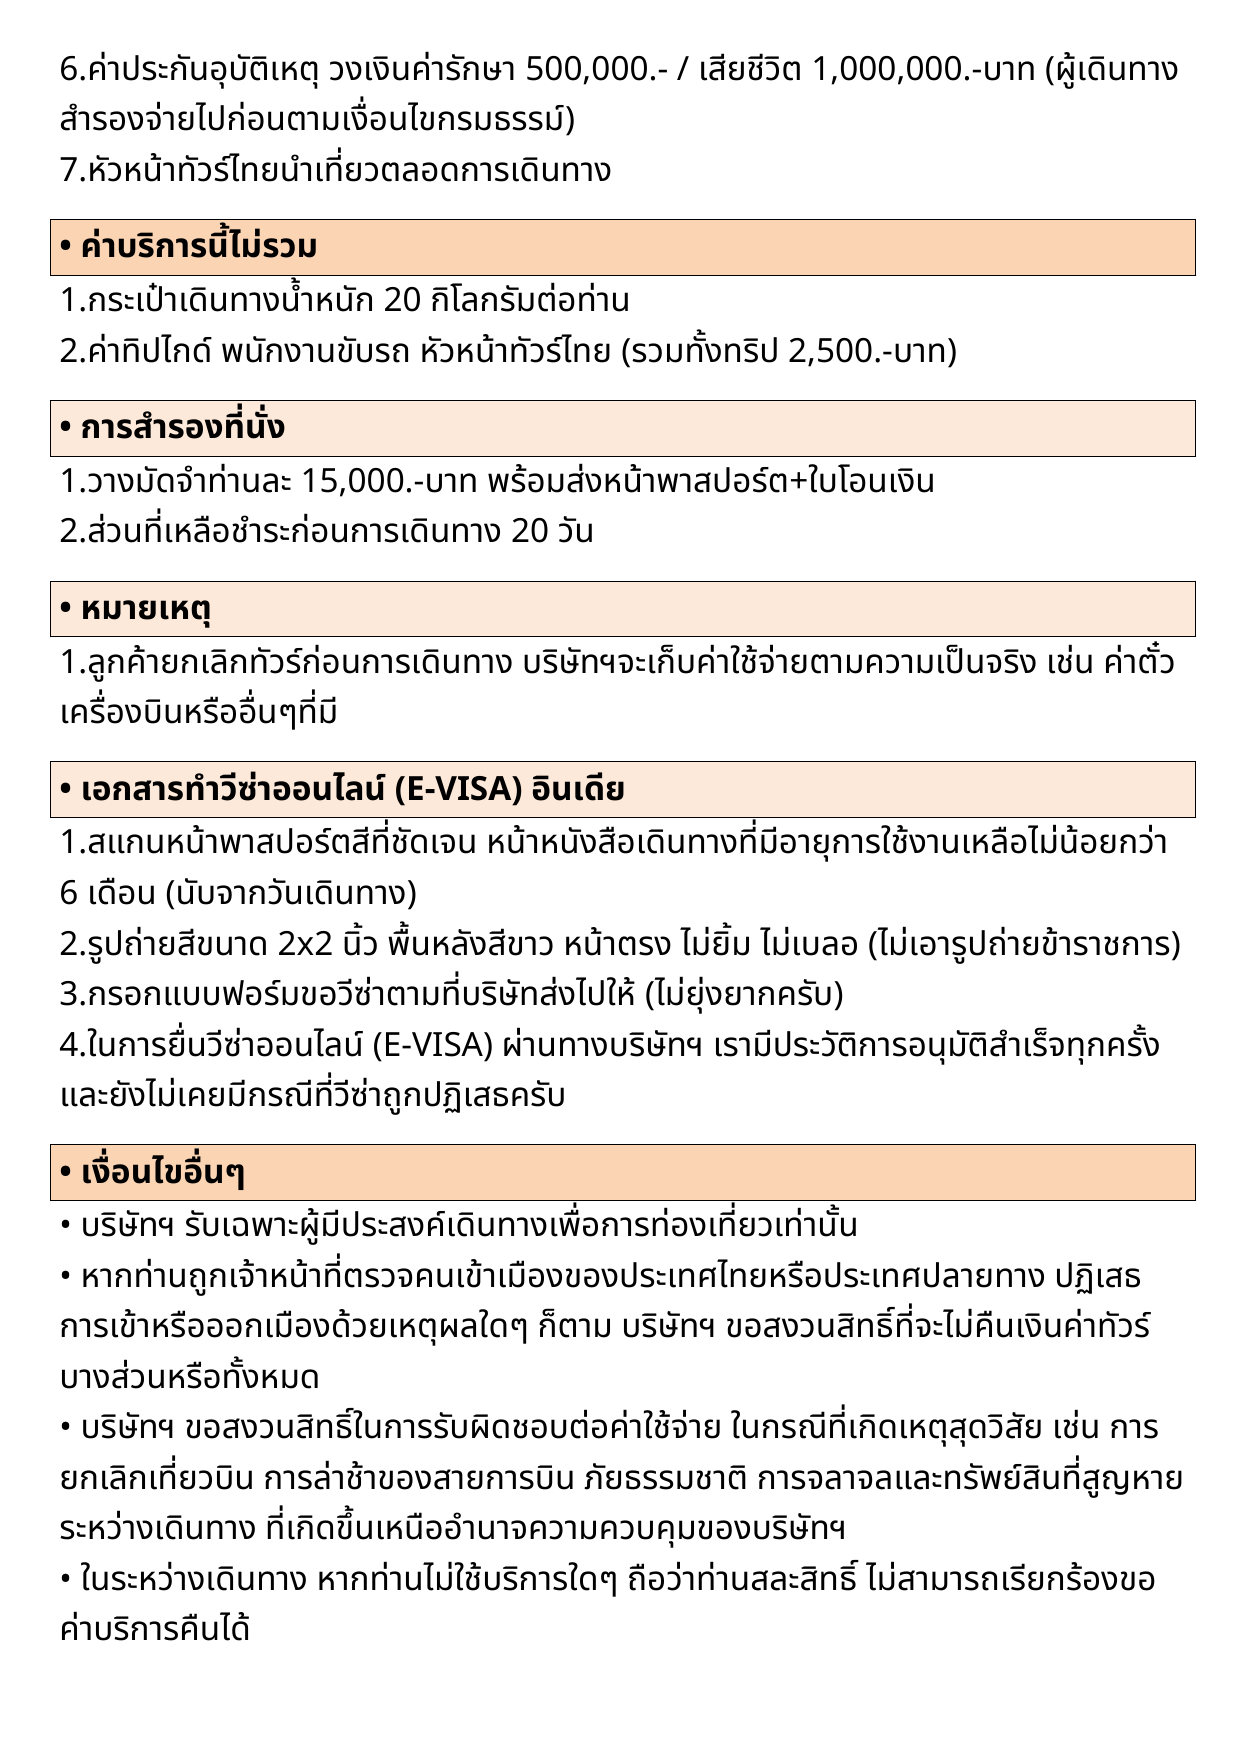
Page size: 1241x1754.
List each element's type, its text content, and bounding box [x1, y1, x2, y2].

text • หมายเหตุ [51, 582, 1195, 636]
text 1.วางมัดจำท่านละ 15,000.-บาท พร้อมส่งหน้าพาสปอร์ต+ใบโอนเงิน [59, 457, 1187, 507]
text • บริษัทฯ ขอสงวนสิทธิ์ในการรับผิดชอบต่อค่าใช้จ่าย ในกรณีที่เกิดเหตุสุดวิสัย เช่น การยกเลิกเที่ยวบิน การล่าช้าของสายการบิน ภัยธรรมชาติ การจลาจลและทรัพย์สินที่สูญหายระหว่างเดินทาง ที่เกิดขึ้นเหนืออำนาจความควบคุมของบริษัทฯ [59, 1403, 1187, 1555]
text 4.ในการยื่นวีซ่าออนไลน์ (E-VISA) ผ่านทางบริษัทฯ เรามีประวัติการอนุมัติสำเร็จทุกครั้งและยังไม่เคยมีกรณีที่วีซ่าถูกปฏิเสธครับ [59, 1021, 1187, 1122]
text • การสำรองที่นั่ง [51, 401, 1195, 456]
text • เงื่อนไขอื่นๆ [51, 1145, 1195, 1200]
text 2.รูปถ่ายสีขนาด 2x2 นิ้ว พื้นหลังสีขาว หน้าตรง ไม่ยิ้ม ไม่เบลอ (ไม่เอารูปถ่ายข้าราชการ) [59, 919, 1187, 970]
text 2.ส่วนที่เหลือชำระก่อนการเดินทาง 20 วัน [59, 507, 1187, 558]
text • ค่าบริการนี้ไม่รวม [51, 220, 1195, 275]
text 3.กรอกแบบฟอร์มขอวีซ่าตามที่บริษัทส่งไปให้ (ไม่ยุ่งยากครับ) [59, 970, 1187, 1021]
text 6.ค่าประกันอุบัติเหตุ วงเงินค่ารักษา 500,000.- / เสียชีวิต 1,000,000.-บาท (ผู้เดินทางสำรองจ่ายไปก่อนตามเงื่อนไขกรมธรรม์) [59, 44, 1187, 146]
text • หากท่านถูกเจ้าหน้าที่ตรวจคนเข้าเมืองของประเทศไทยหรือประเทศปลายทาง ปฏิเสธการเข้าหรือออกเมืองด้วยเหตุผลใดๆ ก็ตาม บริษัทฯ ขอสงวนสิทธิ์ที่จะไม่คืนเงินค่าทัวร์บางส่วนหรือทั้งหมด [59, 1252, 1187, 1403]
text 2.ค่าทิปไกด์ พนักงานขับรถ หัวหน้าทัวร์ไทย (รวมทั้งทริป 2,500.-บาท) [59, 326, 1187, 377]
text 1.กระเป๋าเดินทางน้ำหนัก 20 กิโลกรัมต่อท่าน [59, 276, 1187, 326]
text • เอกสารทำวีซ่าออนไลน์ (E-VISA) อินเดีย [51, 762, 1195, 817]
text 1.สแกนหน้าพาสปอร์ตสีที่ชัดเจน หน้าหนังสือเดินทางที่มีอายุการใช้งานเหลือไม่น้อยกว่า 6 เดือน (นับจากวันเดินทาง) [59, 818, 1187, 919]
text 7.หัวหน้าทัวร์ไทยนำเที่ยวตลอดการเดินทาง [59, 146, 1187, 196]
text 1.ลูกค้ายกเลิกทัวร์ก่อนการเดินทาง บริษัทฯจะเก็บค่าใช้จ่ายตามความเป็นจริง เช่น ค่าตั๋วเครื่องบินหรืออื่นๆที่มี [59, 637, 1187, 738]
text • ในระหว่างเดินทาง หากท่านไม่ใช้บริการใดๆ ถือว่าท่านสละสิทธิ์ ไม่สามารถเรียกร้องขอค่าบริการคืนได้ [59, 1555, 1187, 1656]
text • บริษัทฯ รับเฉพาะผู้มีประสงค์เดินทางเพื่อการท่องเที่ยวเท่านั้น [59, 1201, 1187, 1252]
